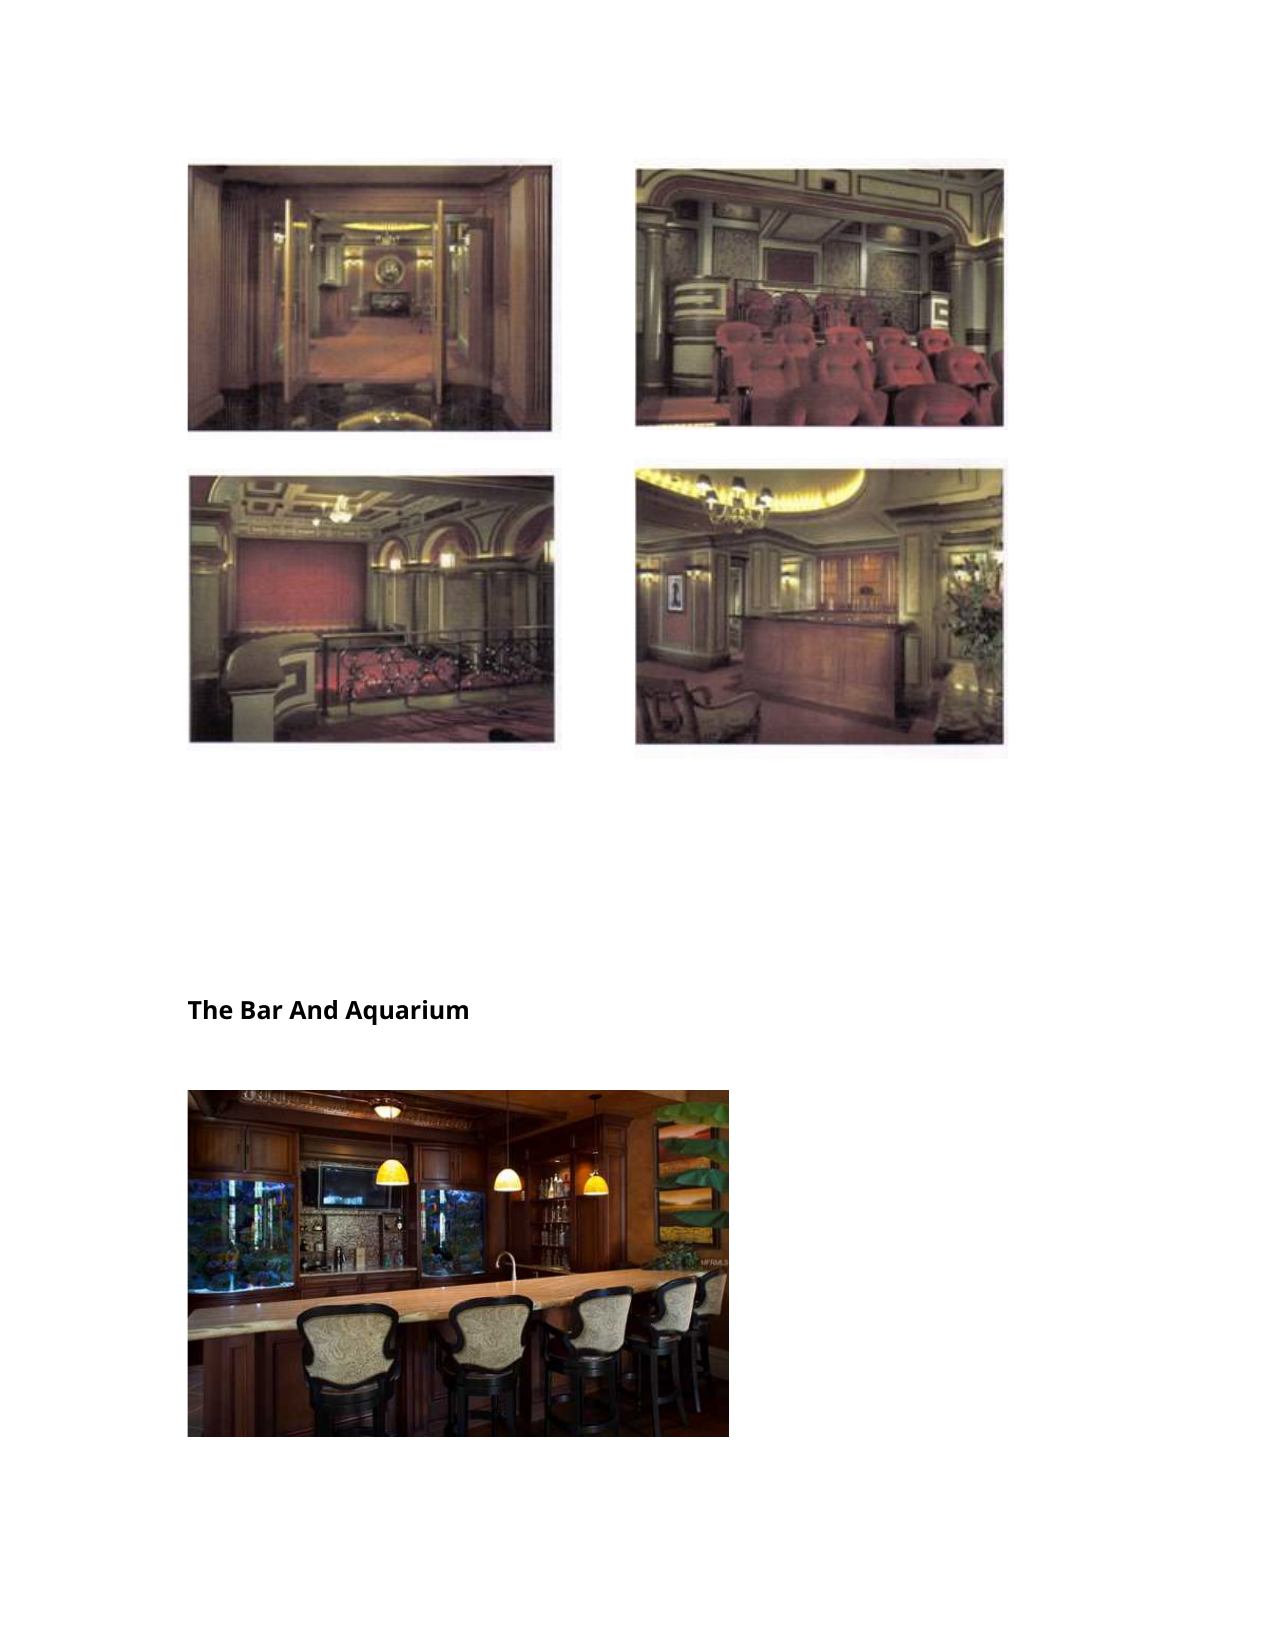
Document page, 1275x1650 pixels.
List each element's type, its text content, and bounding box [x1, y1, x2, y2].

picture [187, 1090, 729, 1437]
picture [186, 468, 562, 751]
picture [187, 158, 562, 440]
picture [634, 458, 1009, 759]
text The Bar And Aquarium [187, 993, 1087, 1027]
picture [634, 158, 1009, 430]
